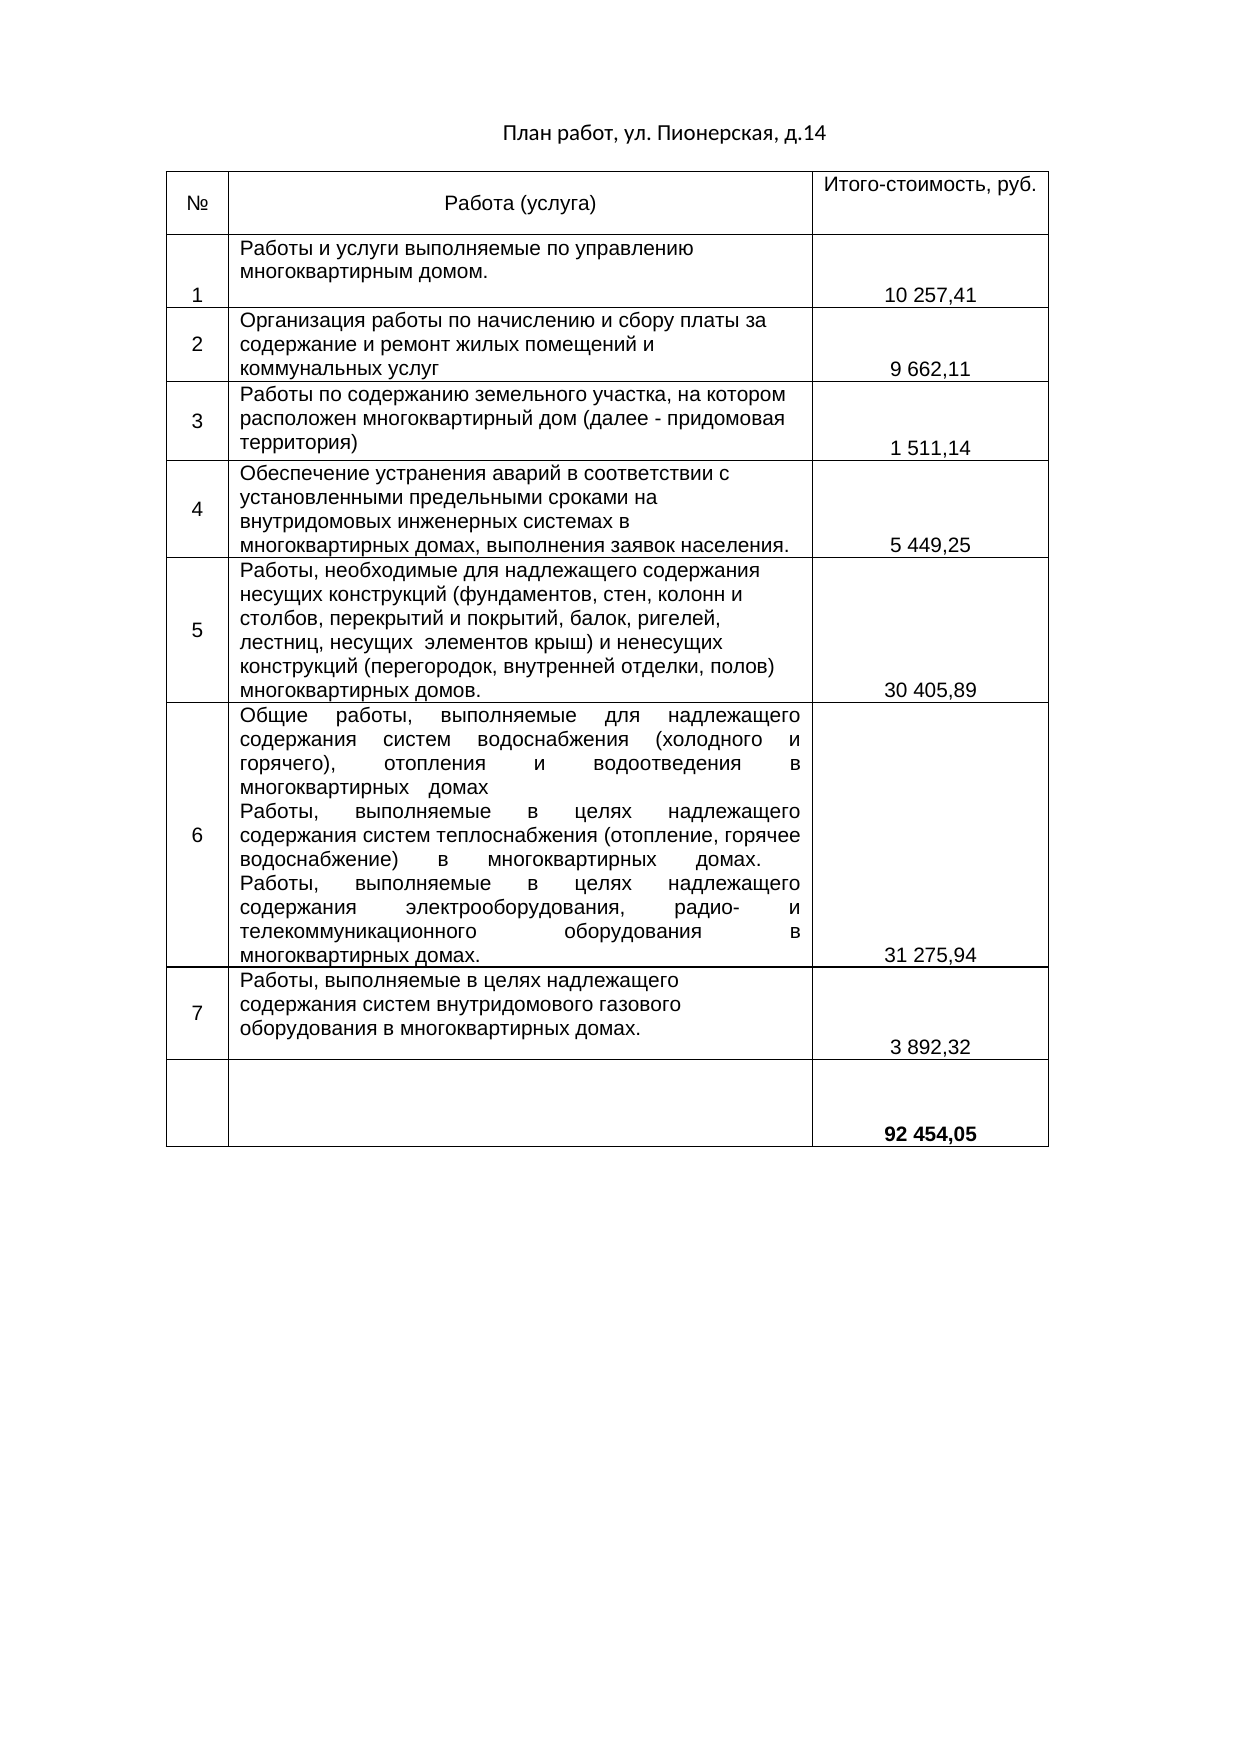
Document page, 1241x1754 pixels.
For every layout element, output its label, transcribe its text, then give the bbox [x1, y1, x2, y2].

table_cell [167, 1060, 228, 1146]
table_cell 1 [167, 235, 228, 307]
table_cell Обеспечение устранения аварий в соответствии с установленными предельными сроками на внутридомовых инженерных системах в многоквартирных домах, выполнения заявок населения. [229, 461, 812, 557]
table_cell Работы по содержанию земельного участка, на котором расположен многоквартирный дом (далее - придомовая территория) [229, 382, 812, 460]
table_cell 1 511,14 [813, 382, 1048, 460]
table_cell 3 892,32 [813, 968, 1048, 1058]
table_cell Общие работы, выполняемые для надлежащего содержания систем водоснабжения (холодного и горячего), отопления и водоотведения в многоквартирных домах Работы, выполняемые в целях надлежащего содержания систем теплоснабжения (отопление, горячее водоснабжение) в многоквартирных домах. Работы, выполняемые в целях надлежащего содержания электрооборудования, радио- и телекоммуникационного оборудования в многоквартирных домах. [229, 703, 812, 966]
table_cell [229, 1060, 812, 1146]
text План работ, ул. Пионерская, д.14 [177, 118, 1152, 146]
table_cell 3 [167, 382, 228, 460]
table_header Работа (услуга) [229, 172, 812, 234]
table_cell 4 [167, 461, 228, 557]
table_cell Организация работы по начислению и сбору платы за содержание и ремонт жилых помещений и коммунальных услуг [229, 308, 812, 381]
table_header Итого-стоимость, руб. [813, 172, 1048, 234]
table_header № [167, 172, 228, 234]
table_cell 9 662,11 [813, 308, 1048, 381]
table_cell 31 275,94 [813, 703, 1048, 966]
table_cell 30 405,89 [813, 558, 1048, 702]
table_cell 92 454,05 [813, 1060, 1048, 1146]
table_cell Работы, необходимые для надлежащего содержания несущих конструкций (фундаментов, стен, колонн и столбов, перекрытий и покрытий, балок, ригелей, лестниц, несущих элементов крыш) и ненесущих конструкций (перегородок, внутренней отделки, полов) многоквартирных домов. [229, 558, 812, 702]
table_cell 5 449,25 [813, 461, 1048, 557]
table_cell 5 [167, 558, 228, 702]
table_cell 6 [167, 703, 228, 966]
table_cell 2 [167, 308, 228, 381]
table_cell Работы и услуги выполняемые по управлению многоквартирным домом. [229, 235, 812, 307]
table_cell Работы, выполняемые в целях надлежащего содержания систем внутридомового газового оборудования в многоквартирных домах. [229, 968, 812, 1058]
table_cell 10 257,41 [813, 235, 1048, 307]
table_cell 7 [167, 968, 228, 1058]
